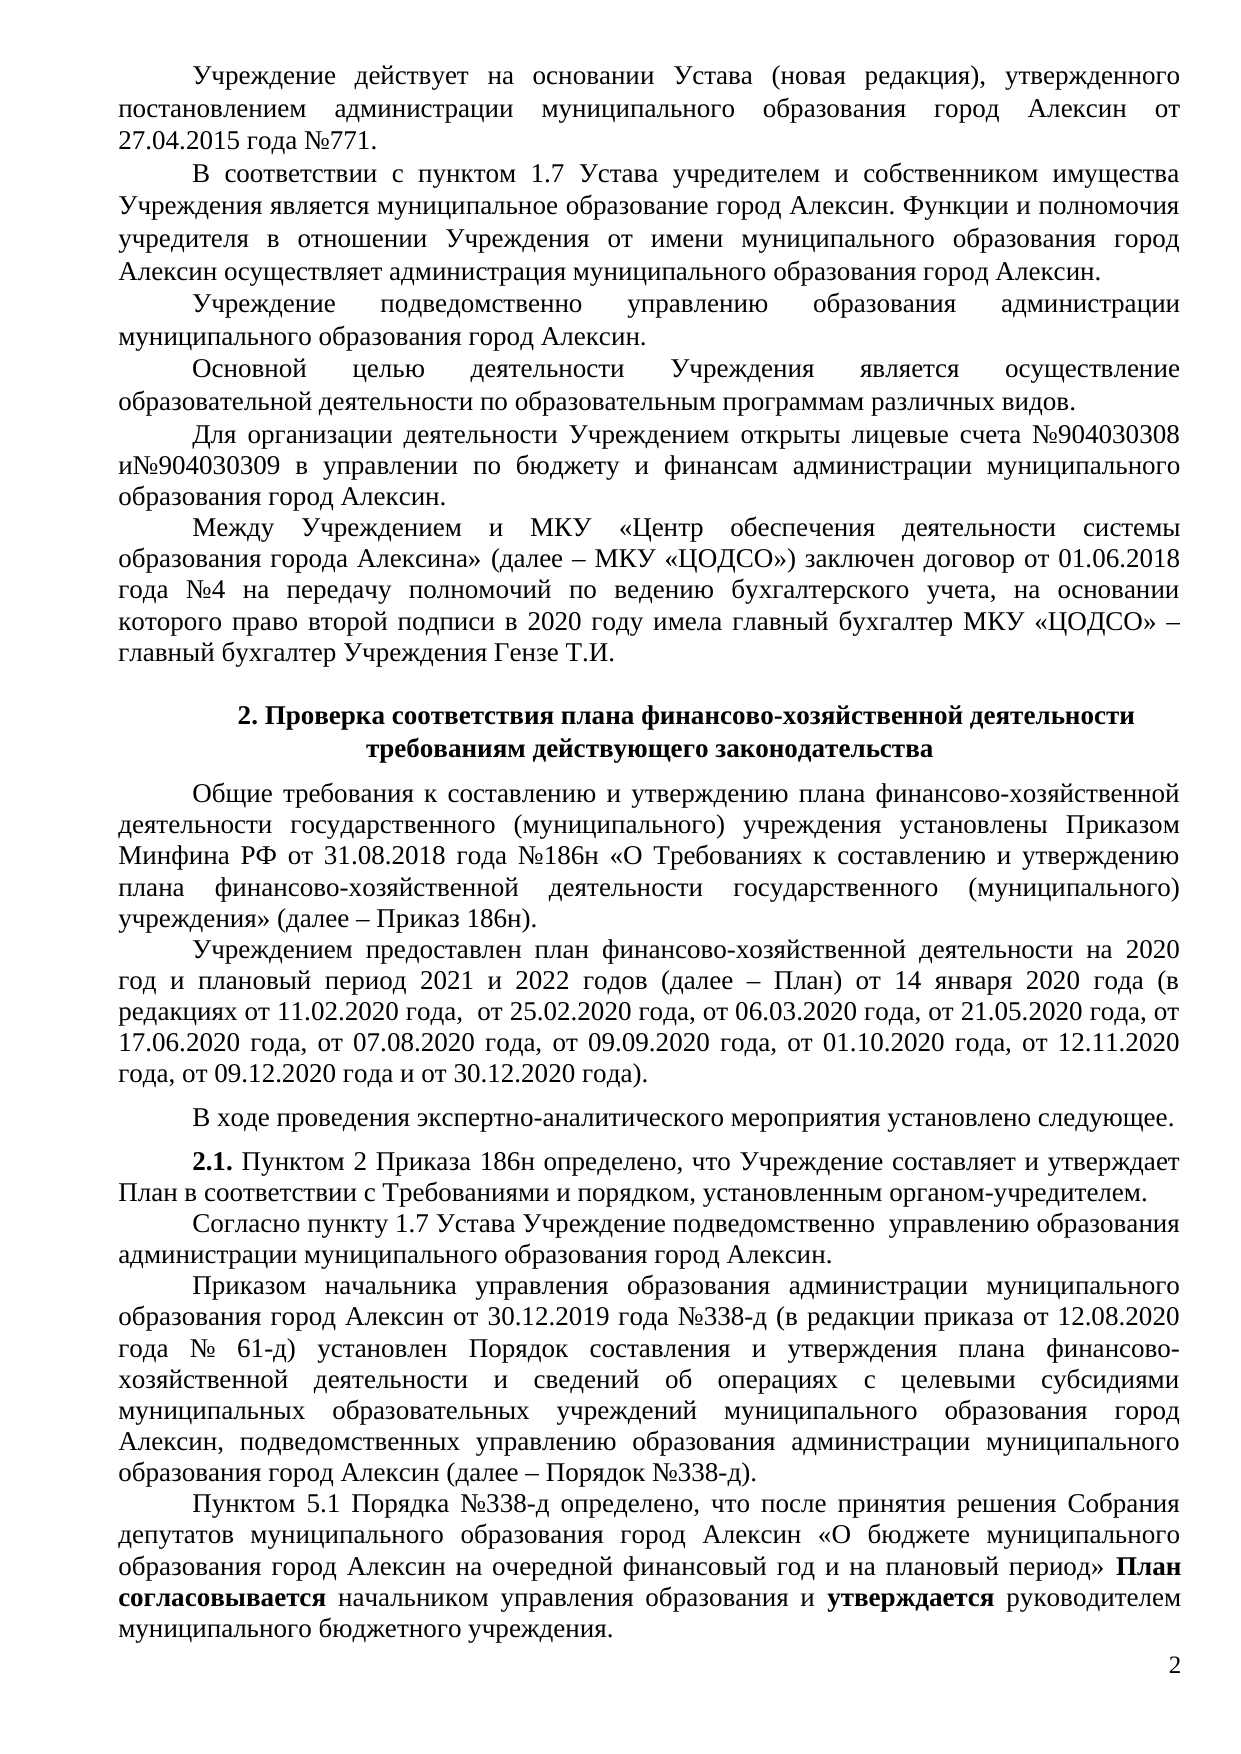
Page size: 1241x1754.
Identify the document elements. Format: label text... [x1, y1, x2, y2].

text Для организации деятельности Учреждением открыты лицевые счета №904030308 и№904030309 в управлении по бюджету и финансам администрации муниципального образования город Алексин. [118, 418, 1181, 511]
text Учреждением предоставлен план финансово-хозяйственной деятельности на 2020 год и плановый период 2021 и 2022 годов (далее – План) от 14 января 2020 года (в редакциях от 11.02.2020 года, от 25.02.2020 года, от 06.03.2020 года, от 21.05.2020 года, от 17.06.2020 года, от 07.08.2020 года, от 09.09.2020 года, от 01.10.2020 года, от 12.11.2020 года, от 09.12.2020 года и от 30.12.2020 года). [118, 933, 1181, 1089]
text Учреждение подведомственно управлению образования администрации муниципального образования город Алексин. [118, 287, 1181, 351]
text Согласно пункту 1.7 Устава Учреждение подведомственно управлению образования администрации муниципального образования город Алексин. [118, 1207, 1181, 1269]
text Основной целью деятельности Учреждения является осуществление образовательной деятельности по образовательным программам различных видов. [118, 352, 1181, 416]
text Пунктом 5.1 Порядка №338-д определено, что после принятия решения Собрания депутатов муниципального образования город Алексин «О бюджете муниципального образования город Алексин на очередной финансовый год и на плановый период» План согласовывается начальником управления образования и утверждается руководителем муниципального бюджетного учреждения. [118, 1487, 1181, 1643]
text Между Учреждением и МКУ «Центр обеспечения деятельности системы образования города Алексина» (далее – МКУ «ЦОДСО») заключен договор от 01.06.2018 года №4 на передачу полномочий по ведению бухгалтерского учета, на основании которого право второй подписи в 2020 году имела главный бухгалтер МКУ «ЦОДСО» – главный бухгалтер Учреждения Гензе Т.И. [118, 511, 1181, 667]
text В соответствии с пунктом 1.7 Устава учредителем и собственником имущества Учреждения является муниципальное образование город Алексин. Функции и полномочия учредителя в отношении Учреждения от имени муниципального образования город Алексин осуществляет администрация муниципального образования город Алексин. [118, 157, 1181, 286]
text В ходе проведения экспертно-аналитического мероприятия установлено следующее. [118, 1101, 1181, 1132]
text 2. Проверка соответствия плана финансово-хозяйственной деятельности требованиям действующего законодательства [118, 699, 1181, 763]
text 2.1. Пунктом 2 Приказа 186н определено, что Учреждение составляет и утверждает План в соответствии с Требованиями и порядком, установленным органом-учредителем. [118, 1145, 1181, 1207]
text Приказом начальника управления образования администрации муниципального образования город Алексин от 30.12.2019 года №338-д (в редакции приказа от 12.08.2020 года № 61-д) установлен Порядок составления и утверждения плана финансово-хозяйственной деятельности и сведений об операциях с целевыми субсидиями муниципальных образовательных учреждений муниципального образования город Алексин, подведомственных управлению образования администрации муниципального образования город Алексин (далее – Порядок №338-д). [118, 1269, 1181, 1487]
text Общие требования к составлению и утверждению плана финансово-хозяйственной деятельности государственного (муниципального) учреждения установлены Приказом Минфина РФ от 31.08.2018 года №186н «О Требованиях к составлению и утверждению плана финансово-хозяйственной деятельности государственного (муниципального) учреждения» (далее – Приказ 186н). [118, 777, 1181, 933]
text Учреждение действует на основании Устава (новая редакция), утвержденного постановлением администрации муниципального образования город Алексин от 27.04.2015 года №771. [118, 59, 1181, 155]
